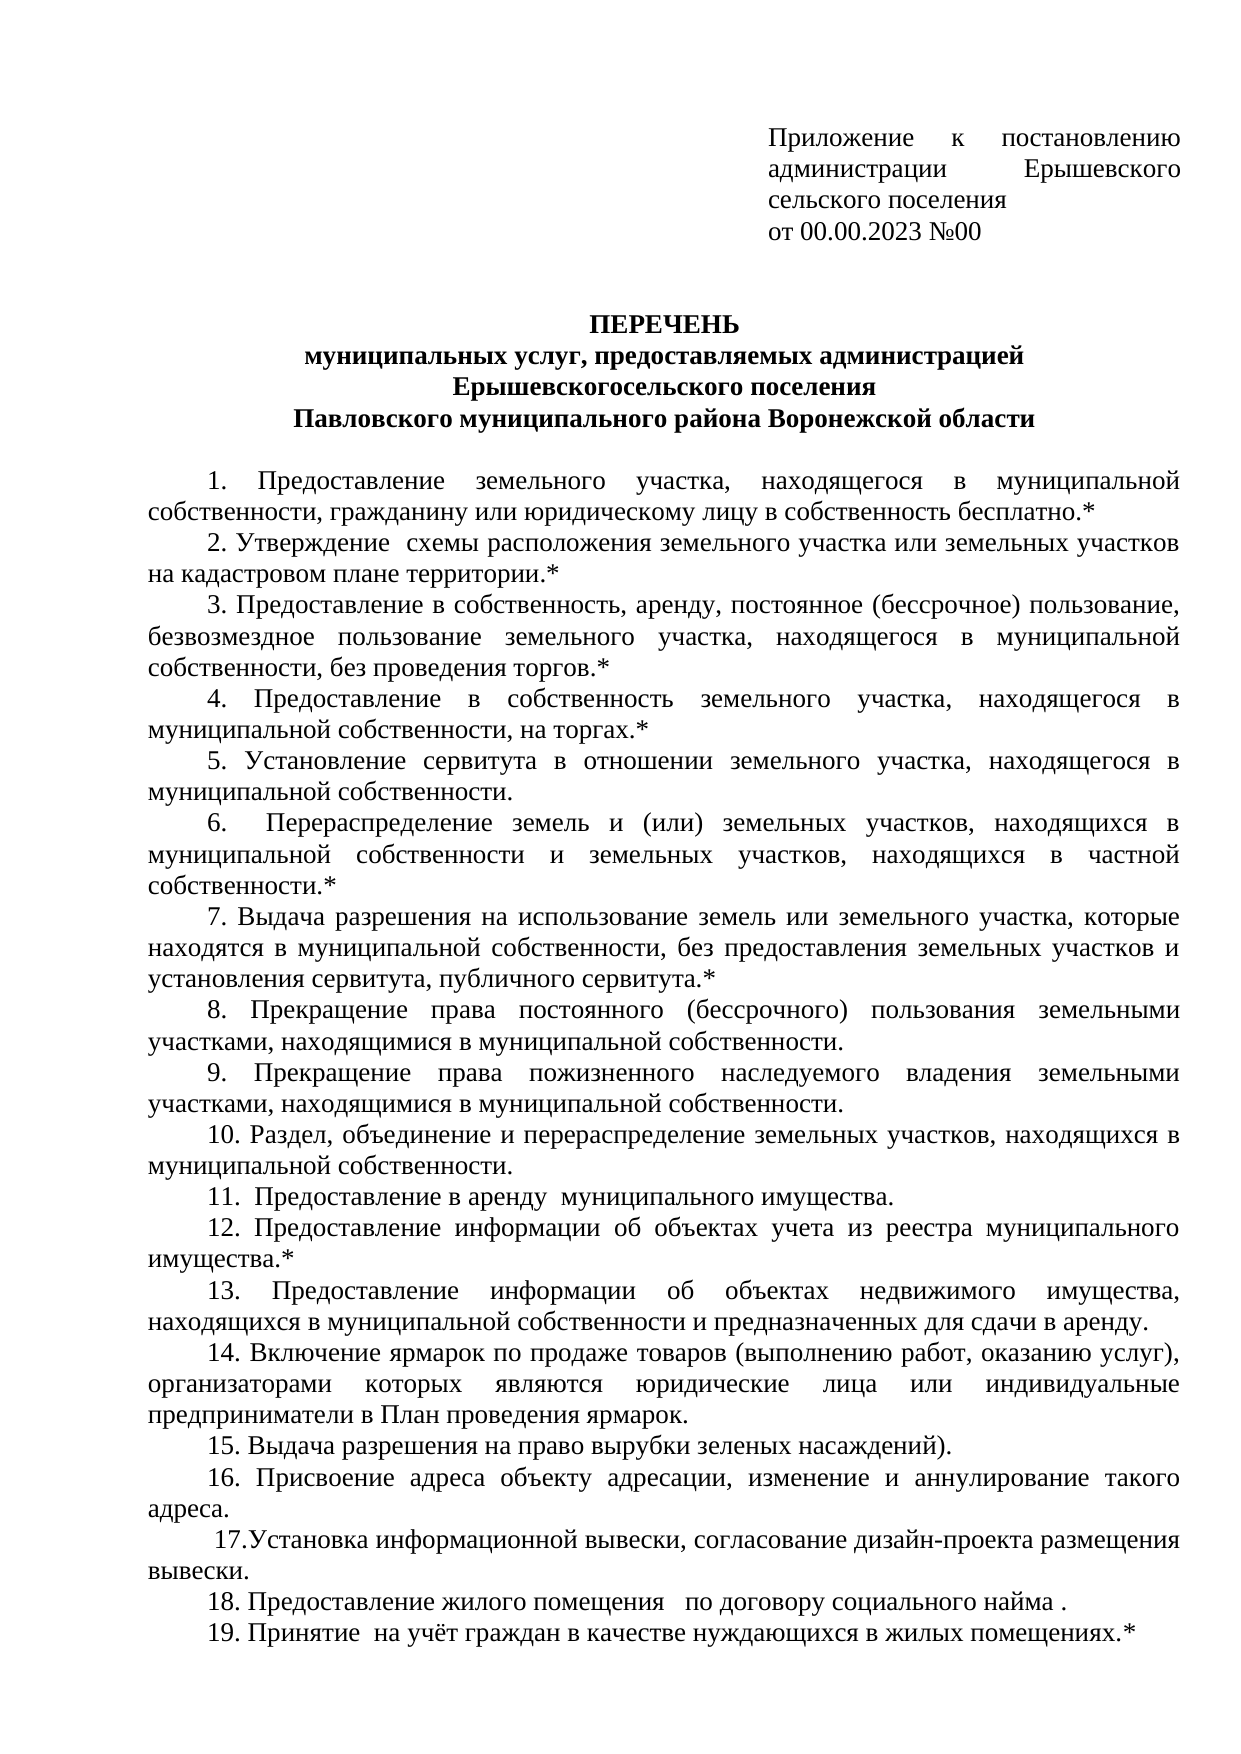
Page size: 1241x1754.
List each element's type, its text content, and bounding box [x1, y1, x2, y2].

text от 00.00.2023 №00 [768, 215, 1181, 246]
text 17.Установка информационной вывески, согласование дизайн-проекта размещения вывески. [148, 1523, 1181, 1585]
text 15. Выдача разрешения на право вырубки зеленых насаждений). [148, 1429, 1181, 1461]
text 8. Прекращение права постоянного (бессрочного) пользования земельными участками, находящимися в муниципальной собственности. [148, 993, 1181, 1056]
text 13. Предоставление информации об объектах недвижимого имущества, находящихся в муниципальной собственности и предназначенных для сдачи в аренду. [148, 1274, 1181, 1336]
text 3. Предоставление в собственность, аренду, постоянное (бессрочное) пользование, безвозмездное пользование земельного участка, находящегося в муниципальной собственности, без проведения торгов.* [148, 588, 1181, 682]
text 2. Утверждение схемы расположения земельного участка или земельных участков на кадастровом плане территории.* [148, 526, 1181, 588]
text 10. Раздел, объединение и перераспределение земельных участков, находящихся в муниципальной собственности. [148, 1118, 1181, 1180]
text Ерышевскогосельского поселения [148, 371, 1181, 402]
text ПЕРЕЧЕНЬ [148, 308, 1181, 339]
text 19. Принятие на учёт граждан в качестве нуждающихся в жилых помещениях.* [148, 1616, 1181, 1647]
text 1. Предоставление земельного участка, находящегося в муниципальной собственности, гражданину или юридическому лицу в собственность бесплатно.* [148, 464, 1181, 526]
text муниципальных услуг, предоставляемых администрацией [148, 339, 1181, 371]
text 5. Установление сервитута в отношении земельного участка, находящегося в муниципальной собственности. [148, 744, 1181, 807]
text Павловского муниципального района Воронежской области [148, 402, 1181, 433]
text 11. Предоставление в аренду муниципального имущества. [148, 1180, 1181, 1211]
text 14. Включение ярмарок по продаже товаров (выполнению работ, оказанию услуг), организаторами которых являются юридические лица или индивидуальные предприниматели в План проведения ярмарок. [148, 1336, 1181, 1429]
text 12. Предоставление информации об объектах учета из реестра муниципального имущества.* [148, 1211, 1181, 1274]
text 7. Выдача разрешения на использование земель или земельного участка, которые находятся в муниципальной собственности, без предоставления земельных участков и установления сервитута, публичного сервитута.* [148, 900, 1181, 993]
text 9. Прекращение права пожизненного наследуемого владения земельными участками, находящимися в муниципальной собственности. [148, 1056, 1181, 1118]
text Приложение к постановлению администрации Ерышевского сельского поселения [768, 121, 1181, 215]
text 16. Присвоение адреса объекту адресации, изменение и аннулирование такого адреса. [148, 1461, 1181, 1523]
text 18. Предоставление жилого помещения по договору социального найма . [148, 1585, 1181, 1616]
text 4. Предоставление в собственность земельного участка, находящегося в муниципальной собственности, на торгах.* [148, 682, 1181, 744]
text 6. Перераспределение земель и (или) земельных участков, находящихся в муниципальной собственности и земельных участков, находящихся в частной собственности.* [148, 807, 1181, 900]
